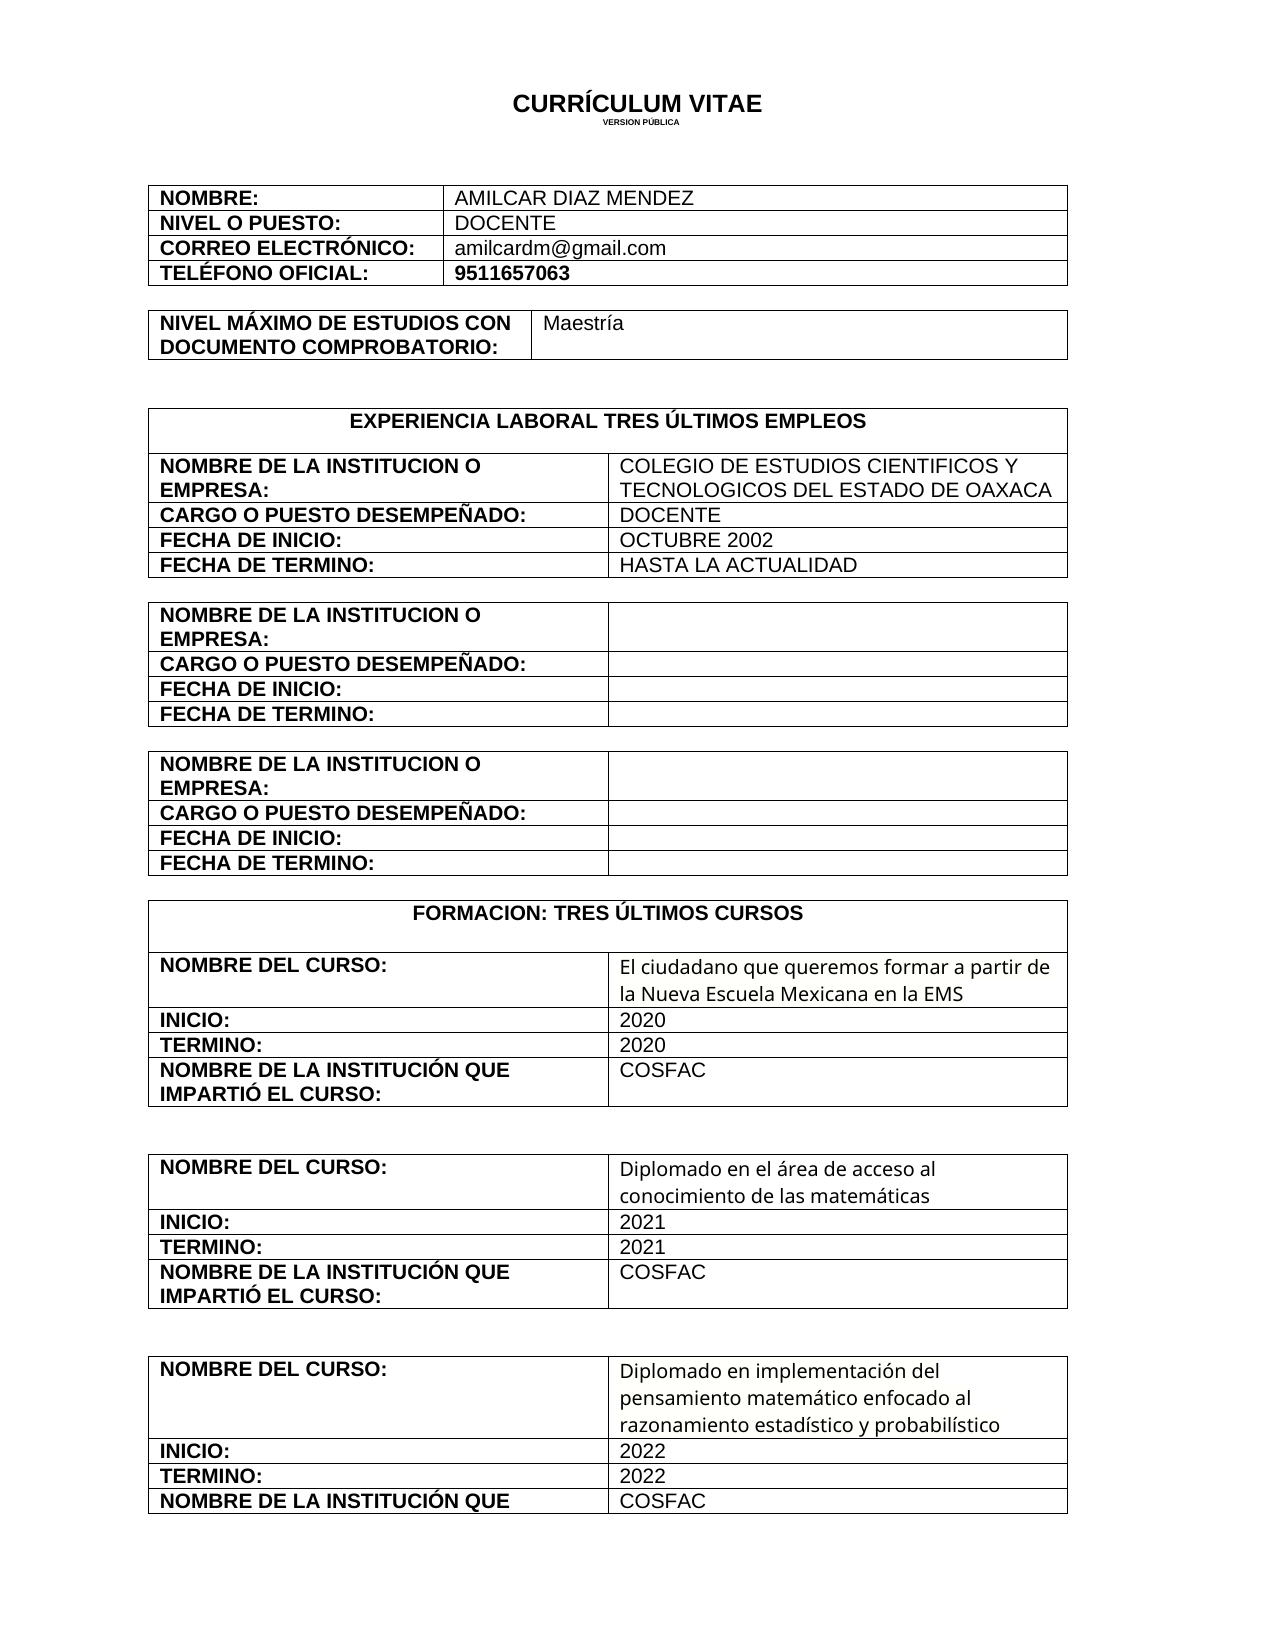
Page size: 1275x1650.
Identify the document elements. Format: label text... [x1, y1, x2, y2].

table_cell [609, 652, 1067, 676]
table_cell 9511657063 [444, 261, 1067, 284]
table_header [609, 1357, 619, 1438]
table_header Diplomado en implementación del pensamiento matemático enfocado al razonamiento estadístico y probabilístico [940, 1357, 1067, 1438]
table_cell TERMINO: [149, 1033, 608, 1057]
table_cell 2022 [609, 1439, 1067, 1463]
table_cell NIVEL O PUESTO: [149, 211, 443, 234]
table_cell CARGO O PUESTO DESEMPEÑADO: [149, 652, 608, 676]
table_cell NOMBRE DE LA INSTITUCIÓN QUE IMPARTIÓ EL CURSO: [149, 1058, 608, 1106]
table_cell 2021 [609, 1235, 1067, 1259]
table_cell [149, 1489, 608, 1513]
table_cell TERMINO: [149, 1464, 608, 1488]
table_cell COSFAC [609, 1489, 1067, 1513]
table_cell FECHA DE INICIO: [149, 528, 608, 552]
text CURRÍCULUM VITAE [148, 89, 1127, 117]
table_cell FECHA DE TERMINO: [149, 553, 608, 577]
table_cell FECHA DE INICIO: [149, 826, 608, 850]
table_cell [609, 677, 1067, 701]
table_cell CORREO ELECTRÓNICO: [149, 236, 443, 259]
table_cell [609, 826, 1067, 850]
table_cell 2022 [609, 1464, 1067, 1488]
table_header Maestría [532, 311, 1067, 358]
table_cell [609, 851, 1067, 875]
table_cell HASTA LA ACTUALIDAD [609, 553, 1067, 577]
table_cell FECHA DE INICIO: [149, 677, 608, 701]
table_header [609, 752, 1067, 800]
table_cell [609, 801, 1067, 825]
table_header NOMBRE DE LA INSTITUCION O EMPRESA: [149, 603, 608, 651]
table_header Diplomado en el área de acceso al conocimiento de las matemáticas [609, 1155, 1067, 1209]
table_cell NOMBRE DE LA INSTITUCION O EMPRESA: [149, 454, 608, 502]
table_cell FECHA DE TERMINO: [149, 702, 608, 726]
table_header EXPERIENCIA LABORAL TRES ÚLTIMOS EMPLEOS [149, 409, 1067, 453]
table_header NOMBRE DEL CURSO: [149, 1357, 608, 1438]
table_cell CARGO O PUESTO DESEMPEÑADO: [149, 503, 608, 527]
table_header NOMBRE DE LA INSTITUCION O EMPRESA: [149, 752, 608, 800]
table_header NOMBRE: [149, 186, 443, 209]
table_cell COSFAC [609, 1058, 1067, 1106]
table_cell NOMBRE DEL CURSO: [149, 953, 608, 1007]
table_cell DOCENTE [444, 211, 1067, 234]
table_cell DOCENTE [609, 503, 1067, 527]
table_cell CARGO O PUESTO DESEMPEÑADO: [149, 801, 608, 825]
table_header [609, 603, 1067, 651]
table_cell [609, 702, 1067, 726]
table_cell FECHA DE TERMINO: [149, 851, 608, 875]
table_cell 2020 [609, 1033, 1067, 1057]
table_cell TERMINO: [149, 1235, 608, 1259]
table_header NOMBRE DEL CURSO: [149, 1155, 608, 1209]
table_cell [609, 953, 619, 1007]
table_cell TELÉFONO OFICIAL: [149, 261, 443, 284]
table_cell amilcardm@gmail.com [444, 236, 1067, 259]
table_header NIVEL MÁXIMO DE ESTUDIOS CON DOCUMENTO COMPROBATORIO: [149, 311, 531, 358]
table_header FORMACION: TRES ÚLTIMOS CURSOS [149, 901, 1067, 952]
table_cell NOMBRE DE LA INSTITUCIÓN QUE IMPARTIÓ EL CURSO: [149, 1260, 608, 1308]
table_cell OCTUBRE 2002 [609, 528, 1067, 552]
table_cell INICIO: [149, 1008, 608, 1032]
table_cell 2021 [609, 1210, 1067, 1234]
table_header AMILCAR DIAZ MENDEZ [444, 186, 1067, 209]
table_cell 2020 [609, 1008, 1067, 1032]
table_cell COSFAC [609, 1260, 1067, 1308]
table_cell INICIO: [149, 1210, 608, 1234]
table_cell INICIO: [149, 1439, 608, 1463]
table_cell COLEGIO DE ESTUDIOS CIENTIFICOS Y TECNOLOGICOS DEL ESTADO DE OAXACA [609, 454, 1067, 502]
table_cell El ciudadano que queremos formar a partir de la Nueva Escuela Mexicana en la EMS [964, 953, 1067, 1007]
